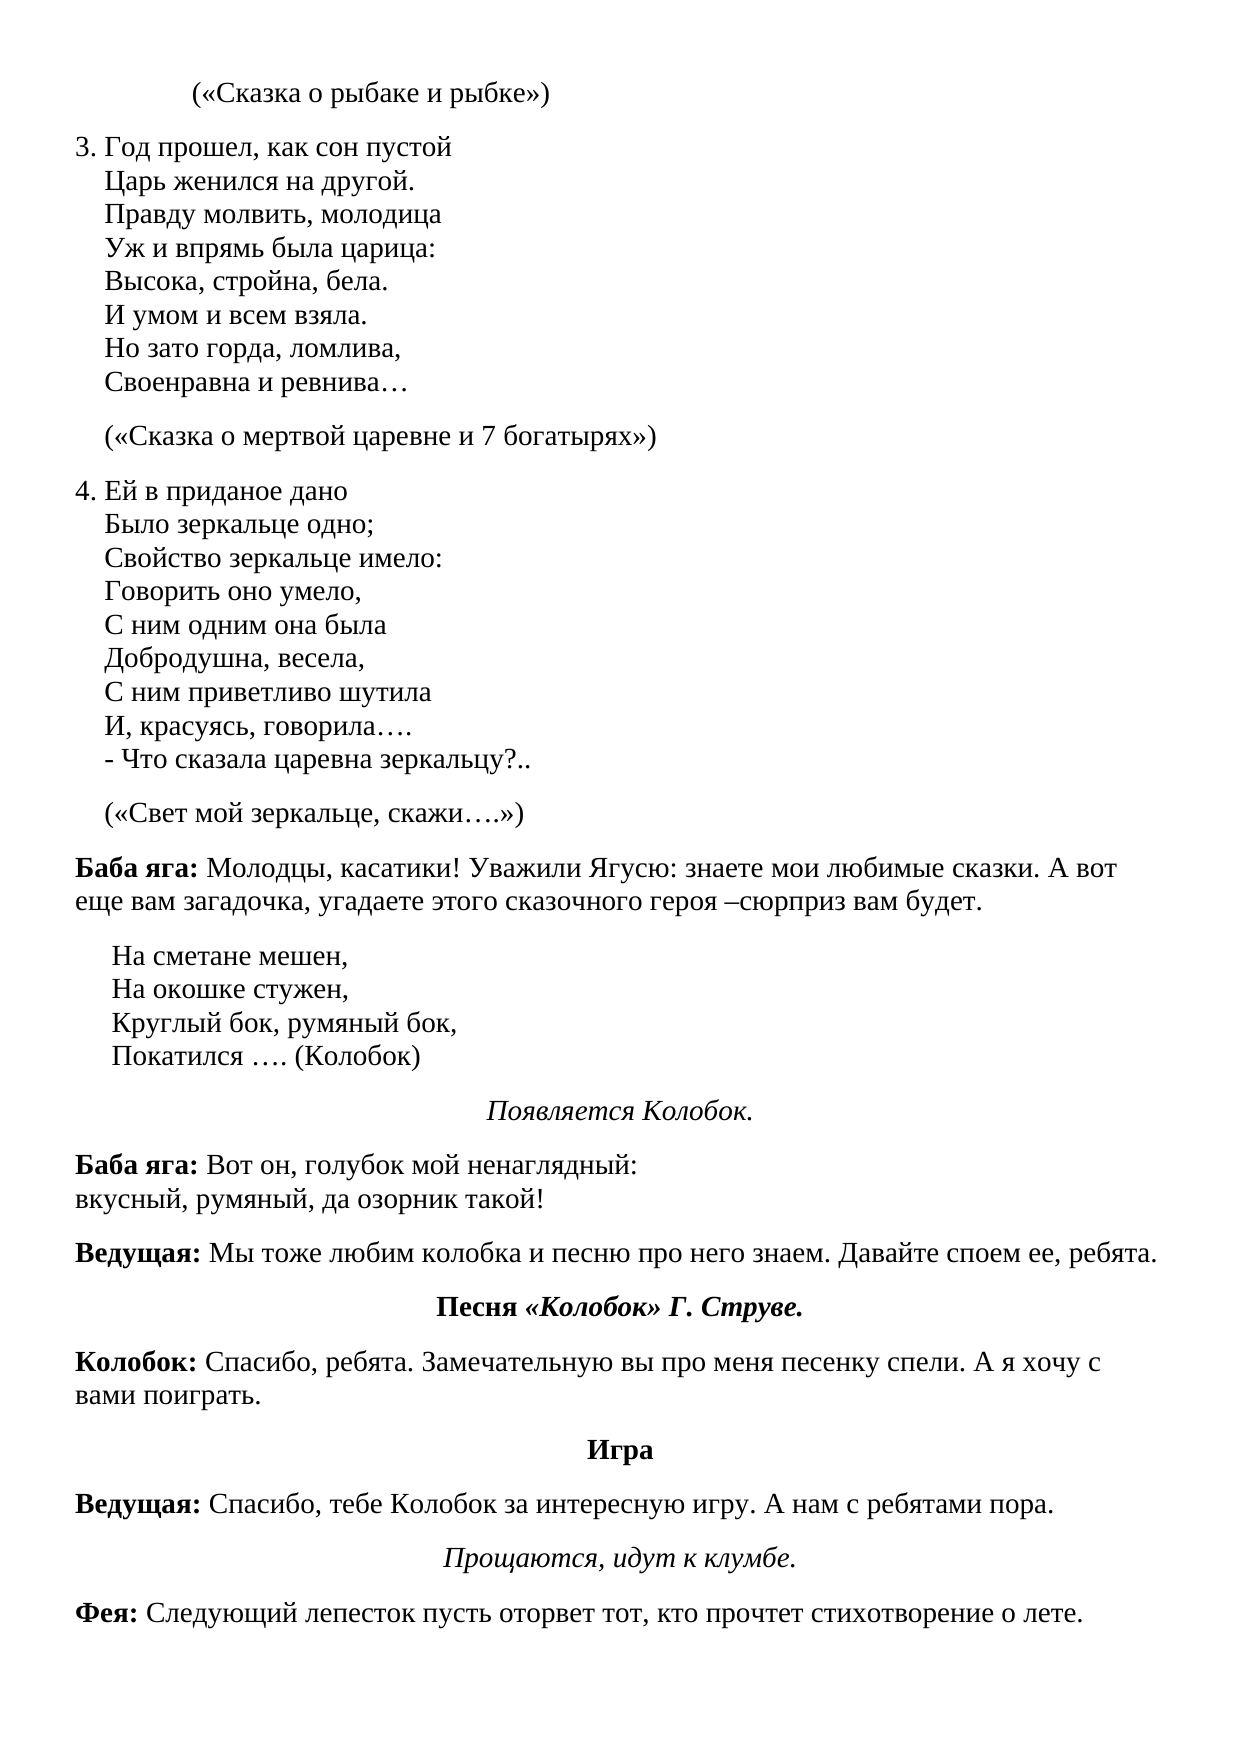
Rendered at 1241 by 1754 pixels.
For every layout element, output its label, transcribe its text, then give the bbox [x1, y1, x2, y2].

text («Сказка о мертвой царевне и 7 богатырях») [75, 418, 1165, 452]
text Баба яга: Молодцы, касатики! Уважили Ягусю: знаете мои любимые сказки. А вот еще вам загадочка, угадаете этого сказочного героя –сюрприз вам будет. [75, 850, 1165, 917]
text Ведущая: Спасибо, тебе Колобок за интересную игру. А нам с ребятами пора. [75, 1486, 1165, 1520]
text («Свет мой зеркальце, скажи….») [75, 796, 1165, 829]
text Песня «Колобок» Г. Струве. [75, 1289, 1165, 1323]
text 4. Ей в приданое дано Было зеркальце одно; Свойство зеркальце имело: Говорить оно умело, С ним одним она была Добродушна, весела, С ним приветливо шутила И, красуясь, говорила…. - Что сказала царевна зеркальцу?.. [75, 473, 1165, 775]
text Игра [75, 1432, 1165, 1465]
text («Сказка о рыбаке и рыбке») [75, 75, 1165, 108]
text Колобок: Спасибо, ребята. Замечательную вы про меня песенку спели. А я хочу с вами поиграть. [75, 1344, 1165, 1411]
text Ведущая: Мы тоже любим колобка и песню про него знаем. Давайте споем ее, ребята. [75, 1235, 1165, 1269]
text Баба яга: Вот он, голубок мой ненаглядный: вкусный, румяный, да озорник такой! [75, 1147, 1165, 1214]
text Прощаются, идут к клумбе. [75, 1541, 1165, 1574]
text 3. Год прошел, как сон пустой Царь женился на другой. Правду молвить, молодица Уж и впрямь была царица: Высока, стройна, бела. И умом и всем взяла. Но зато горда, ломлива, Своенравна и ревнива… [75, 129, 1165, 398]
text Фея: Следующий лепесток пусть оторвет тот, кто прочтет стихотворение о лете. [75, 1595, 1165, 1628]
text Появляется Колобок. [75, 1093, 1165, 1126]
text На сметане мешен, На окошке стужен, Круглый бок, румяный бок, Покатился …. (Колобок) [75, 938, 1165, 1072]
